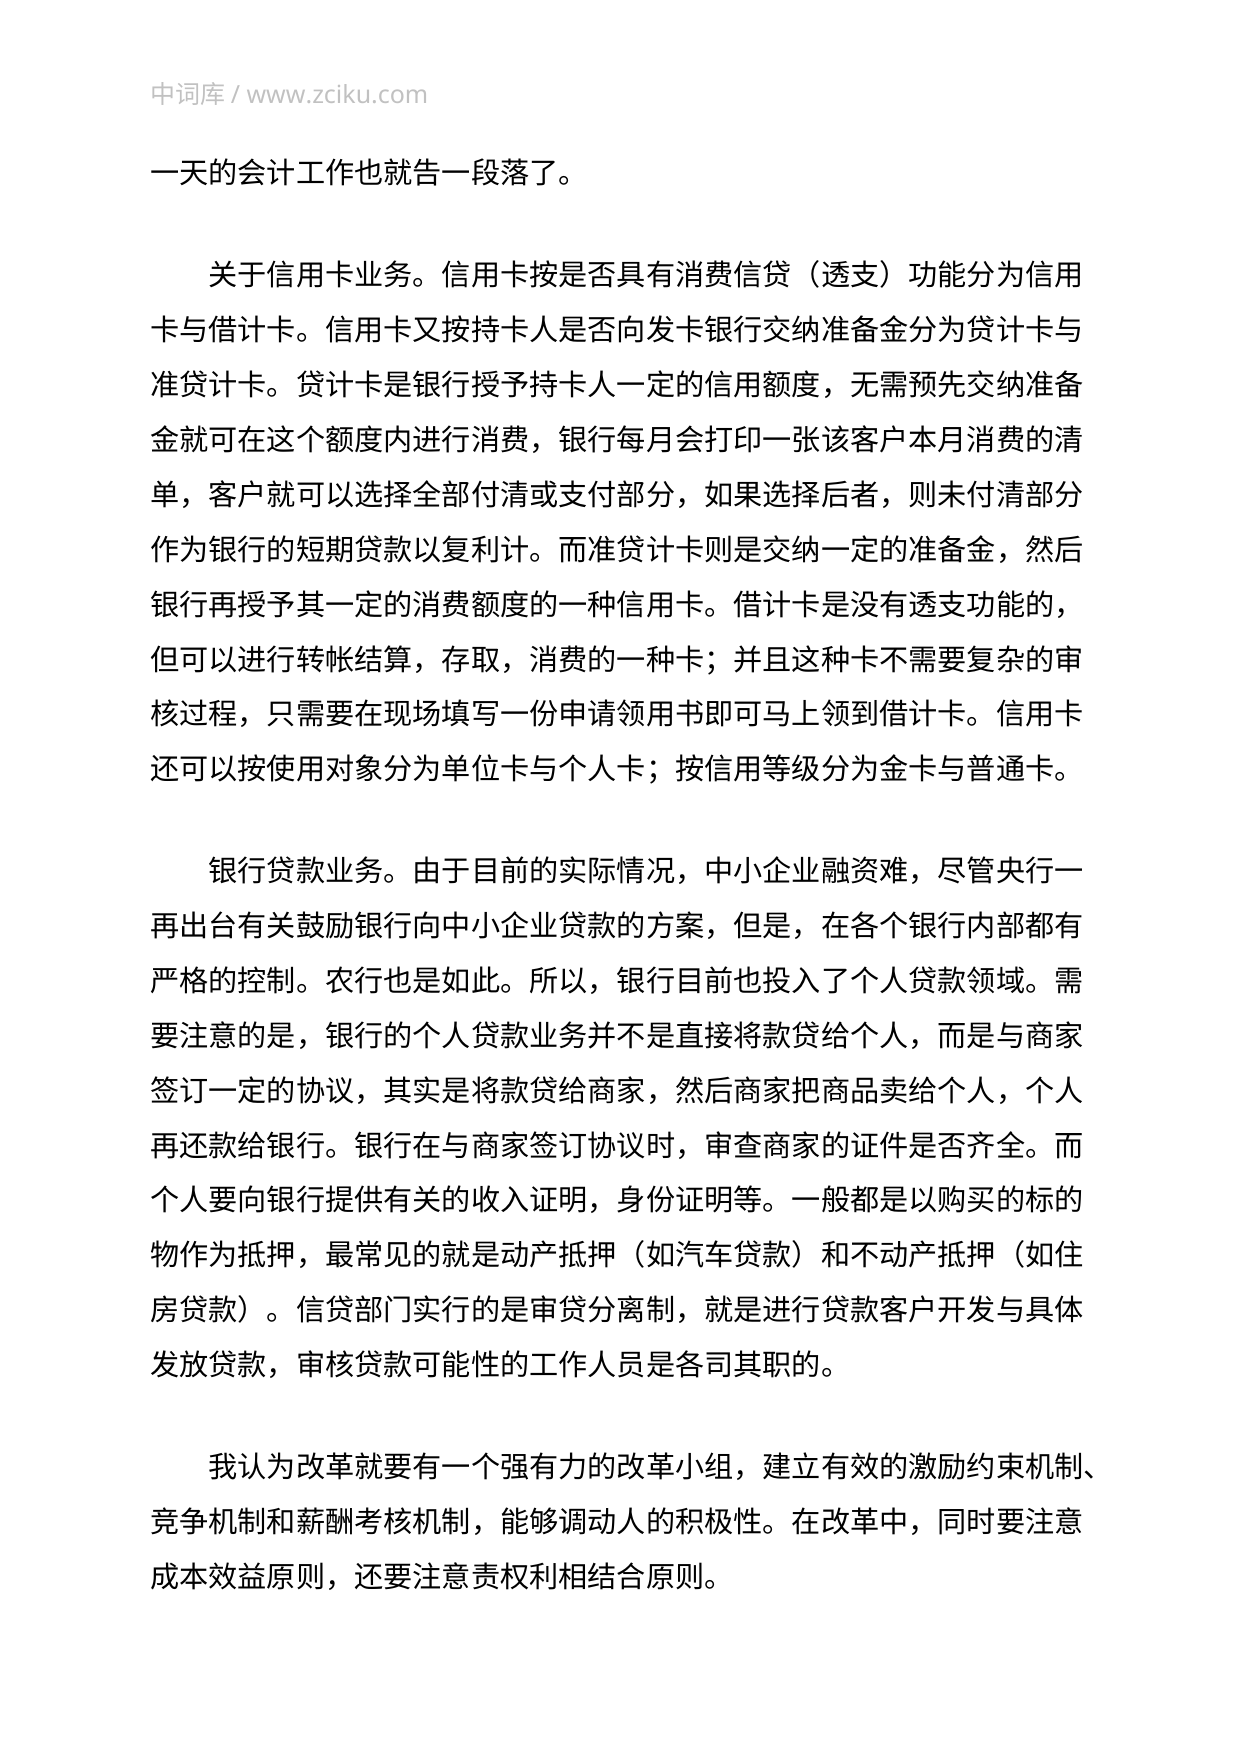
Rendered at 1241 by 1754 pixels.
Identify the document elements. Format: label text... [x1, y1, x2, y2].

text 我认为改革就要有一个强有力的改革小组，建立有效的激励约束机制、竞争机制和薪酬考核机制，能够调动人的积极性。在改革中，同时要注意成本效益原则，还要注意责权利相结合原则。 [150, 1443, 1090, 1596]
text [150, 150, 1090, 192]
text 关于信用卡业务。信用卡按是否具有消费信贷（透支）功能分为信用卡与借计卡。信用卡又按持卡人是否向发卡银行交纳准备金分为贷计卡与准贷计卡。贷计卡是银行授予持卡人一定的信用额度，无需预先交纳准备金就可在这个额度内进行消费，银行每月会打印一张该客户本月消费的清单，客户就可以选择全部付清或支付部分，如果选择后者，则未付清部分作为银行的短期贷款以复利计。而准贷计卡则是交纳一定的准备金，然后银行再授予其一定的消费额度的一种信用卡。借计卡是没有透支功能的，但可以进行转帐结算，存取，消费的一种卡；并且这种卡不需要复杂的审核过程，只需要在现场填写一份申请领用书即可马上领到借计卡。信用卡还可以按使用对象分为单位卡与个人卡；按信用等级分为金卡与普通卡。 [150, 252, 1090, 788]
text 银行贷款业务。由于目前的实际情况，中小企业融资难，尽管央行一再出台有关鼓励银行向中小企业贷款的方案，但是，在各个银行内部都有严格的控制。农行也是如此。所以，银行目前也投入了个人贷款领域。需要注意的是，银行的个人贷款业务并不是直接将款贷给个人，而是与商家签订一定的协议，其实是将款贷给商家，然后商家把商品卖给个人，个人再还款给银行。银行在与商家签订协议时，审查商家的证件是否齐全。而个人要向银行提供有关的收入证明，身份证明等。一般都是以购买的标的物作为抵押，最常见的就是动产抵押（如汽车贷款）和不动产抵押（如住房贷款）。信贷部门实行的是审贷分离制，就是进行贷款客户开发与具体发放贷款，审核贷款可能性的工作人员是各司其职的。 [150, 848, 1090, 1384]
